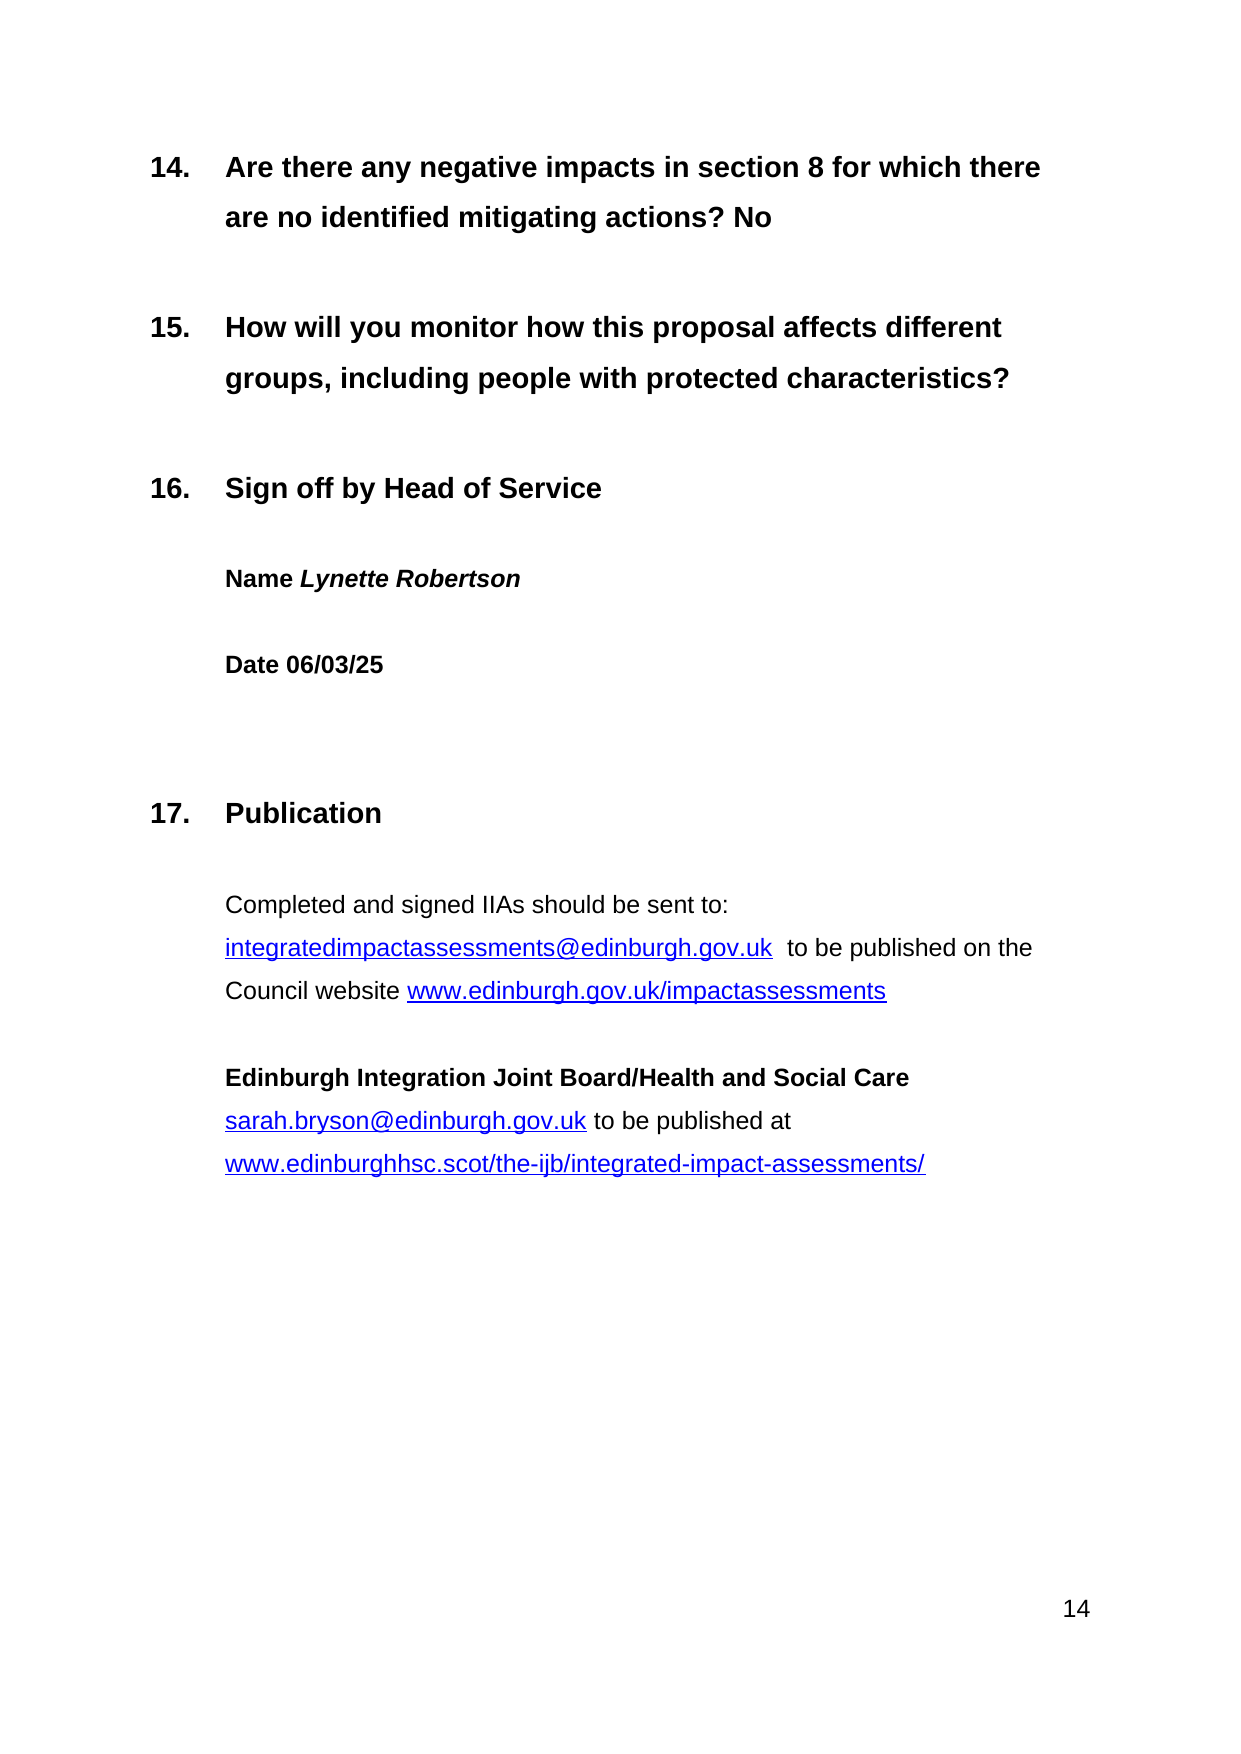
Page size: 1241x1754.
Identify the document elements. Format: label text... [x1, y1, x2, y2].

text Edinburgh Integration Joint Board/Health and Social Care sarah.bryson@edinburgh.gov.uk to be published at www.edinburghhsc.scot/the-ijb/integrated-impact-assessments/ [225, 1062, 1090, 1177]
subtitle 17. Publication [150, 797, 1090, 830]
subtitle 14. Are there any negative impacts in section 8 for which there are no identified mitigating actions? No [150, 150, 1090, 234]
text integratedimpactassessments@edinburgh.gov.uk to be published on the Council website www.edinburgh.gov.uk/impactassessments [225, 933, 1090, 1005]
text Name Lynette Robertson [150, 564, 1090, 593]
subtitle 15. How will you monitor how this proposal affects different groups, including people with protected characteristics? [150, 310, 1090, 394]
text Completed and signed IIAs should be sent to: [187, 890, 1090, 919]
subtitle 16. Sign off by Head of Service [150, 471, 1090, 504]
text Date 06/03/25 [150, 651, 1090, 679]
